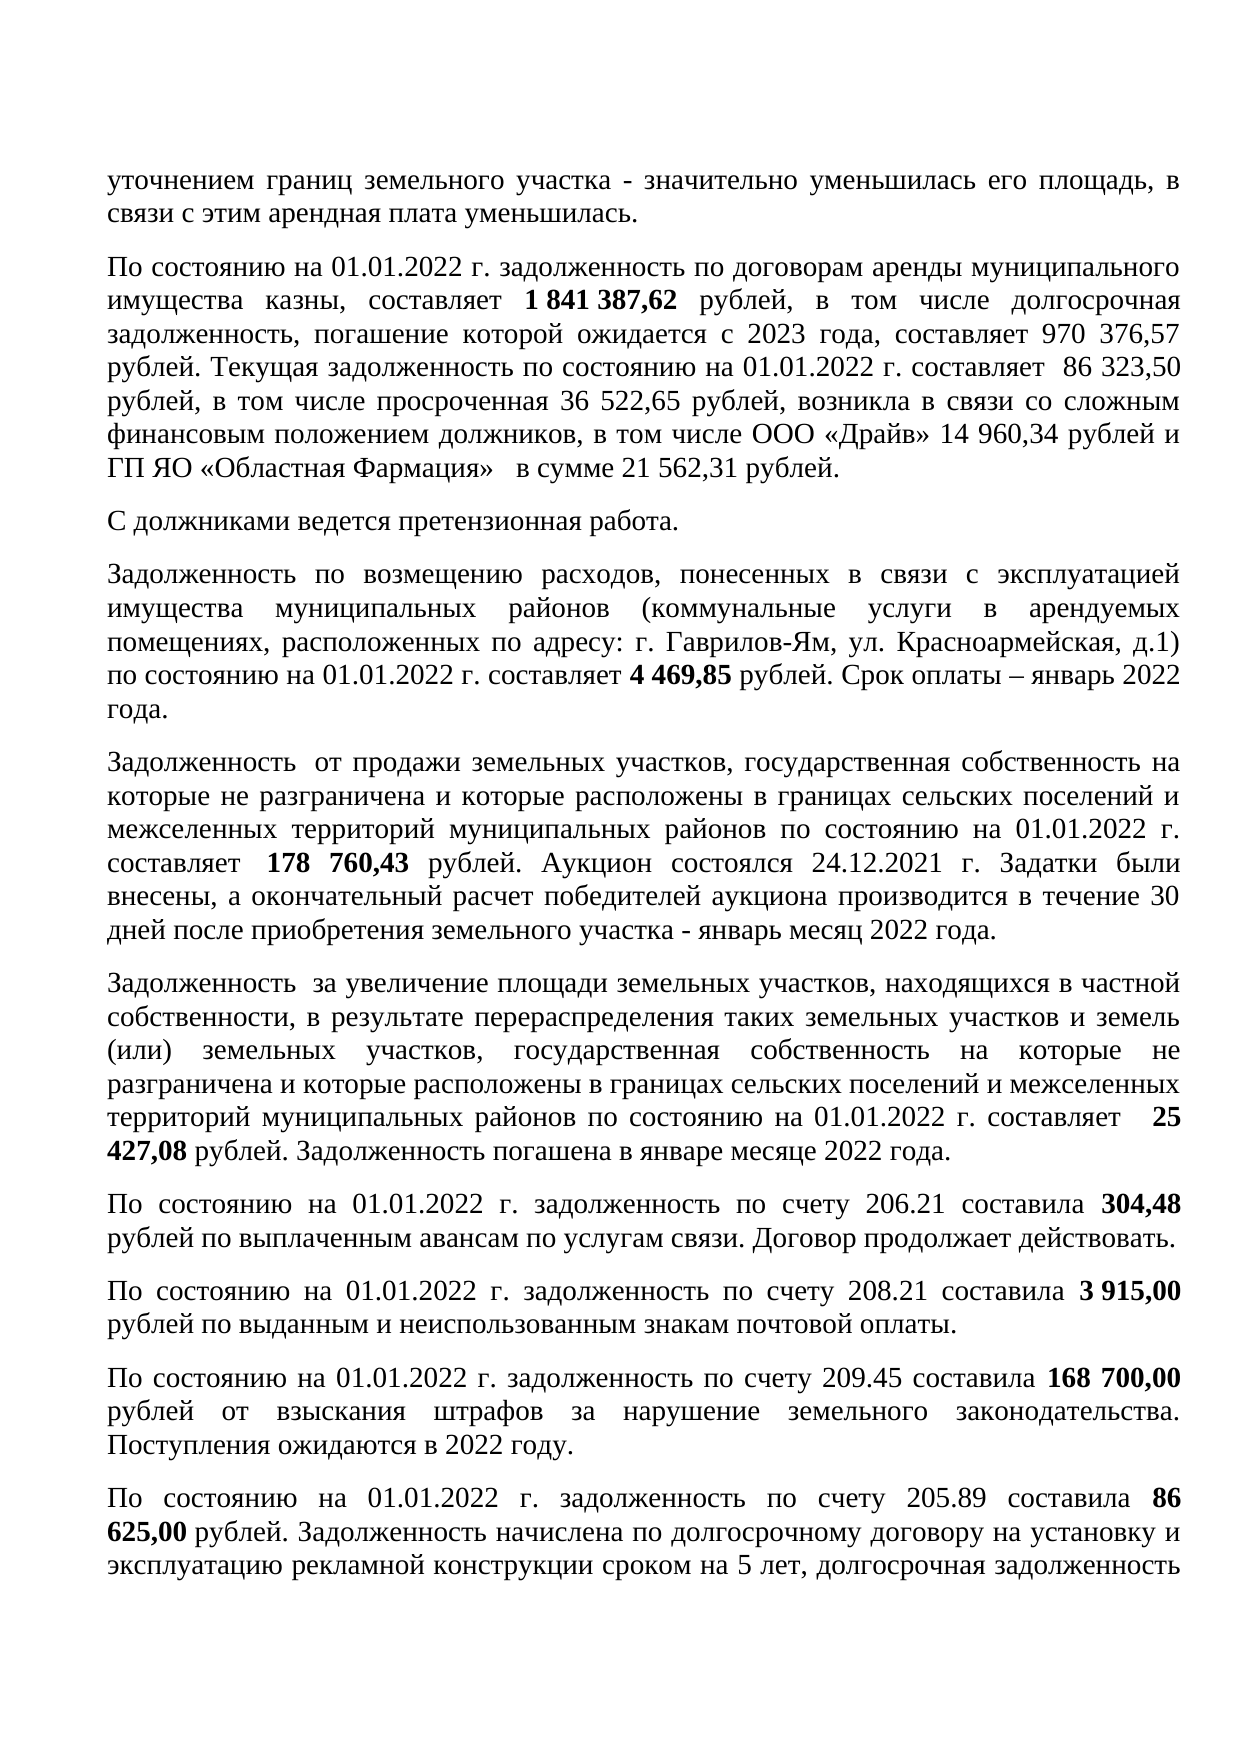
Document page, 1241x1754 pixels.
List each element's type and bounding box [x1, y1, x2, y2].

table_cell [107, 142, 1181, 1581]
